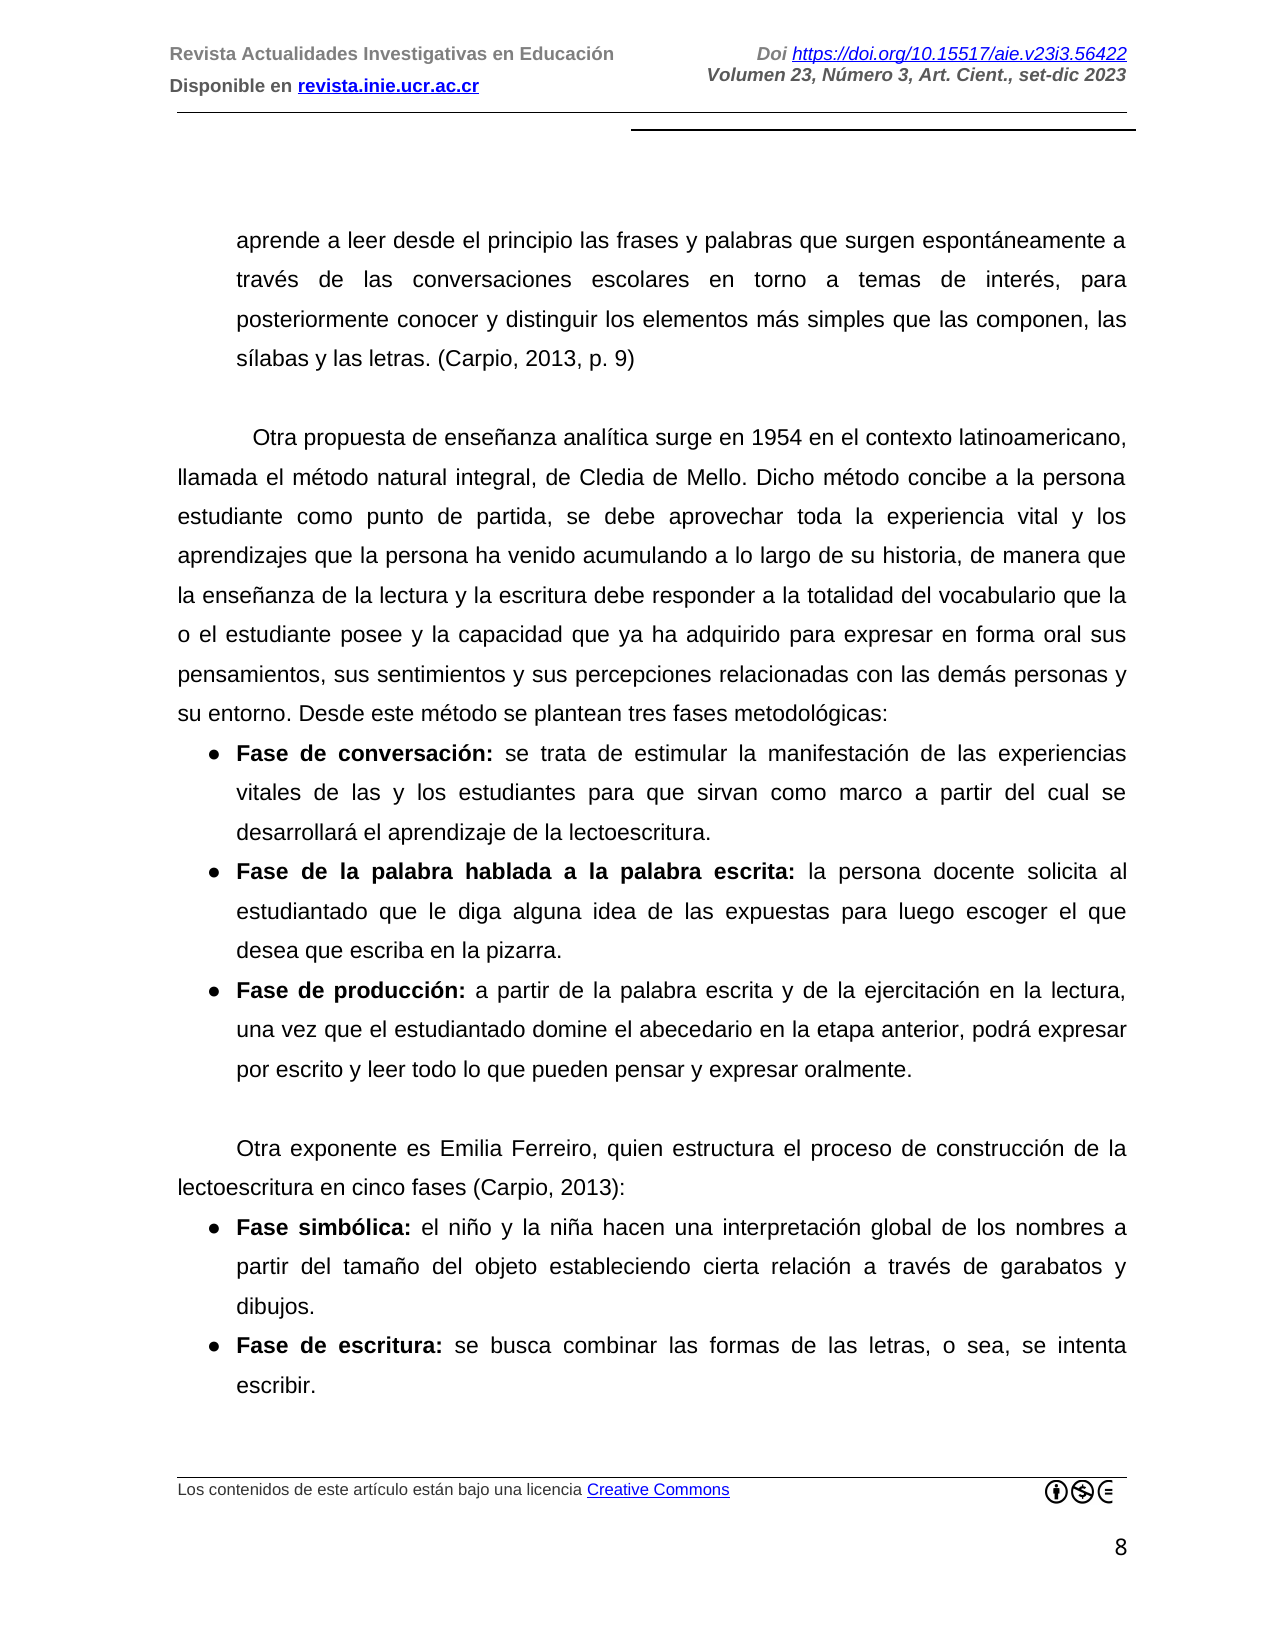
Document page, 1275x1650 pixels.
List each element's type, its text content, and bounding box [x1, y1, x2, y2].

text aprende a leer desde el principio las frases y palabras que surgen espontáneamente a través de las conversaciones escolares en torno a temas de interés, para posteriormente conocer y distinguir los elementos más simples que las componen, las sílabas y las letras. (Carpio, 2013, p. 9) [236, 227, 1127, 371]
list Fase de producción: a partir de la palabra escrita y de la ejercitación en la lectura, una vez que el estudiantado domine el abecedario en la etapa anterior, podrá expresar por escrito y leer todo lo que pueden pensar y expresar oralmente. [207, 977, 1127, 1082]
list Fase simbólica: el niño y la niña hacen una interpretación global de los nombres a partir del tamaño del objeto estableciendo cierta relación a través de garabatos y dibujos. [207, 1214, 1127, 1319]
list Fase de escritura: se busca combinar las formas de las letras, o sea, se intenta escribir. [207, 1332, 1127, 1398]
text Otra propuesta de enseñanza analítica surge en 1954 en el contexto latinoamericano, llamada el método natural integral, de Cledia de Mello. Dicho método concibe a la persona estudiante como punto de partida, se debe aprovechar toda la experiencia vital y los aprendizajes que la persona ha venido acumulando a lo largo de su historia, de manera que la enseñanza de la lectura y la escritura debe responder a la totalidad del vocabulario que la o el estudiante posee y la capacidad que ya ha adquirido para expresar en forma oral sus pensamientos, sus sentimientos y sus percepciones relacionadas con las demás personas y su entorno. Desde este método se plantean tres fases metodológicas: [177, 424, 1127, 727]
list Fase de conversación: se trata de estimular la manifestación de las experiencias vitales de las y los estudiantes para que sirvan como marco a partir del cual se desarrollará el aprendizaje de la lectoescritura. [207, 740, 1127, 845]
list Fase de la palabra hablada a la palabra escrita: la persona docente solicita al estudiantado que le diga alguna idea de las expuestas para luego escoger el que desea que escriba en la pizarra. [207, 858, 1127, 964]
text Otra exponente es Emilia Ferreiro, quien estructura el proceso de construcción de la lectoescritura en cinco fases (Carpio, 2013): [177, 1135, 1127, 1201]
picture [1045, 1480, 1113, 1505]
